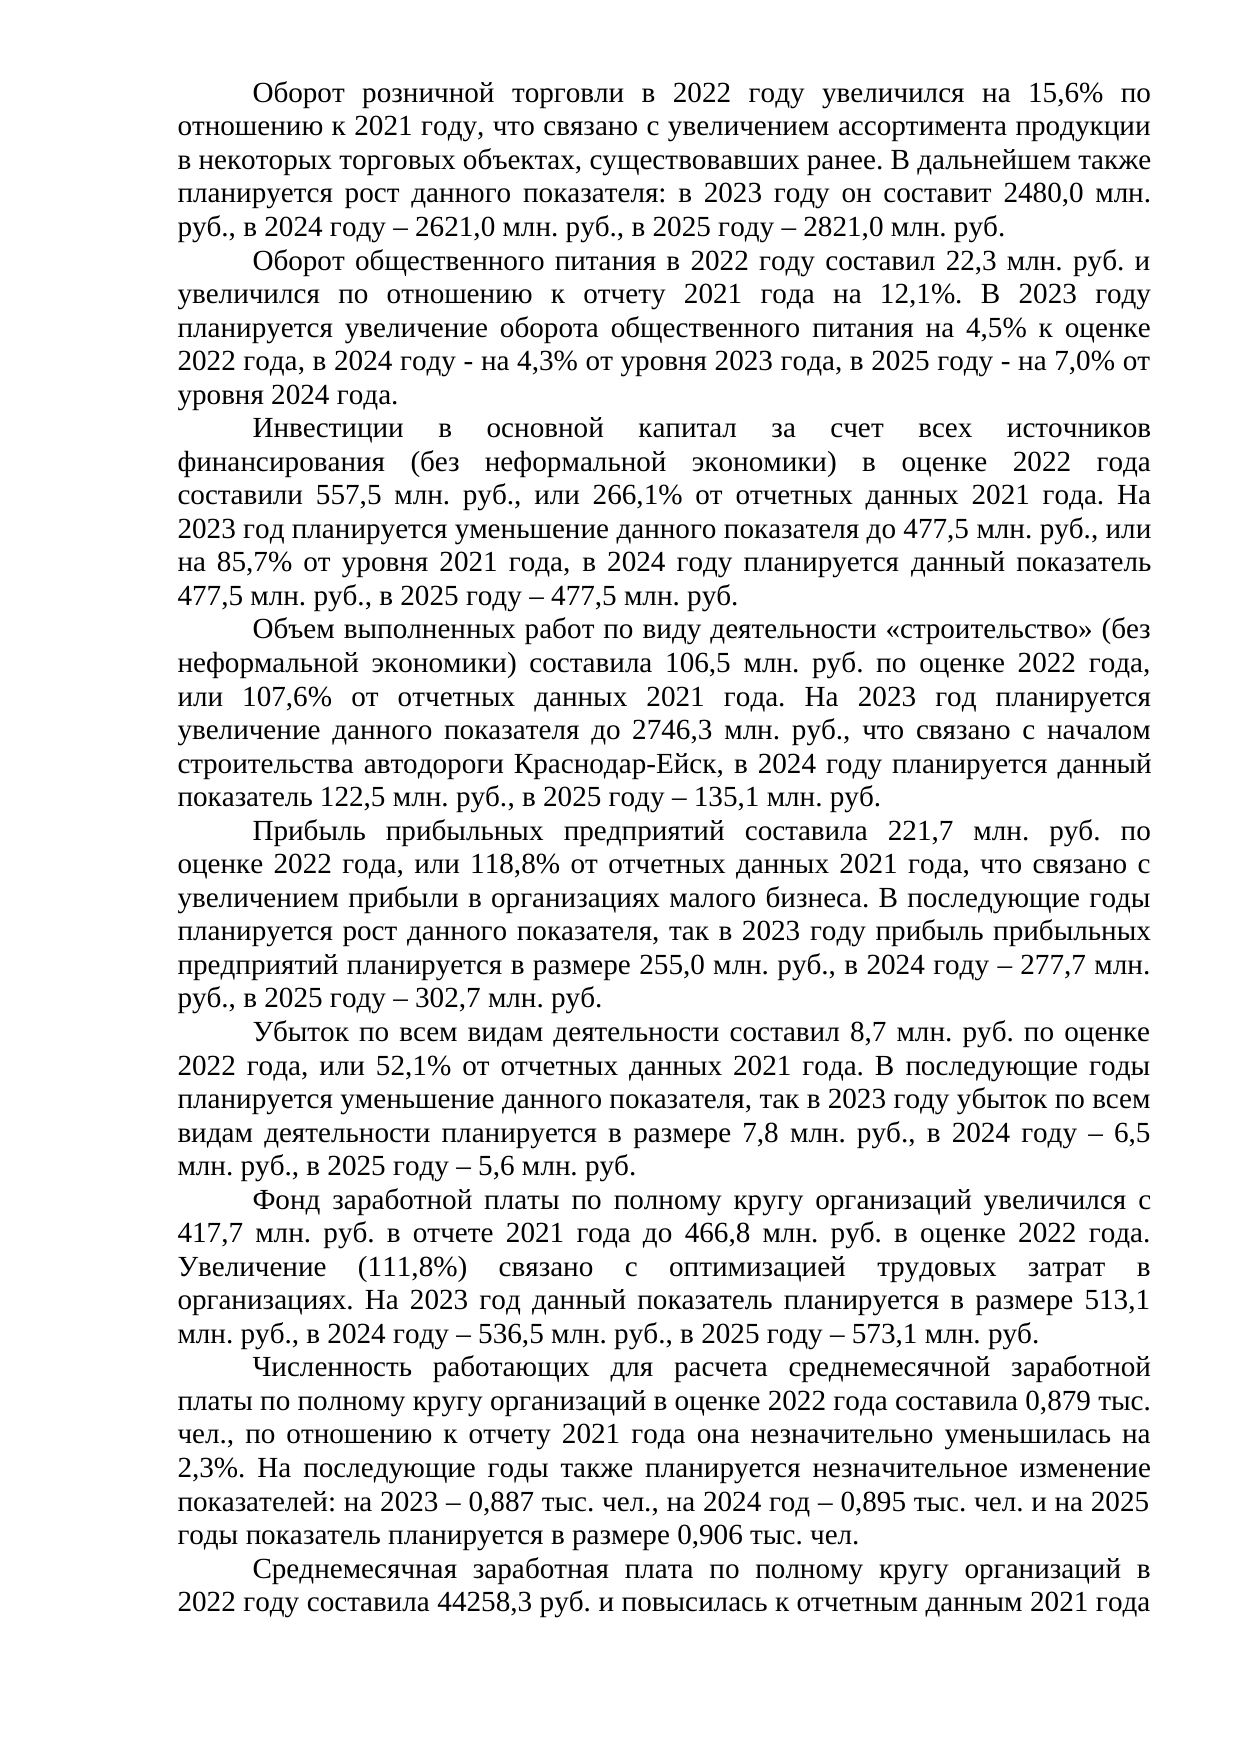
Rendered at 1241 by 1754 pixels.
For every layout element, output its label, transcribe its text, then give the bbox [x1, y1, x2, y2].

text Оборот общественного питания в 2022 году составил 22,3 млн. руб. и увеличился по отношению к отчету 2021 года на 12,1%. В 2023 году планируется увеличение оборота общественного питания на 4,5% к оценке 2022 года, в 2024 году - на 4,3% от уровня 2023 года, в 2025 году - на 7,0% от уровня 2024 года. [177, 243, 1152, 410]
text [177, 1551, 1152, 1618]
text Инвестиции в основной капитал за счет всех источников финансирования (без неформальной экономики) в оценке 2022 года составили 557,5 млн. руб., или 266,1% от отчетных данных 2021 года. На 2023 год планируется уменьшение данного показателя до 477,5 млн. руб., или на 85,7% от уровня 2021 года, в 2024 году планируется данный показатель 477,5 млн. руб., в 2025 году – 477,5 млн. руб. [177, 410, 1152, 612]
text Оборот розничной торговли в 2022 году увеличился на 15,6% по отношению к 2021 году, что связано с увеличением ассортимента продукции в некоторых торговых объектах, существовавших ранее. В дальнейшем также планируется рост данного показателя: в 2023 году он составит 2480,0 млн. руб., в 2024 году – 2621,0 млн. руб., в 2025 году – 2821,0 млн. руб. [177, 75, 1152, 243]
text Убыток по всем видам деятельности составил 8,7 млн. руб. по оценке 2022 года, или 52,1% от отчетных данных 2021 года. В последующие годы планируется уменьшение данного показателя, так в 2023 году убыток по всем видам деятельности планируется в размере 7,8 млн. руб., в 2024 году – 6,5 млн. руб., в 2025 году – 5,6 млн. руб. [177, 1014, 1152, 1182]
text Численность работающих для расчета среднемесячной заработной платы по полному кругу организаций в оценке 2022 года составила 0,879 тыс. чел., по отношению к отчету 2021 года она незначительно уменьшилась на 2,3%. На последующие годы также планируется незначительное изменение показателей: на 2023 – 0,887 тыс. чел., на 2024 год – 0,895 тыс. чел. и на 2025 годы показатель планируется в размере 0,906 тыс. чел. [177, 1349, 1152, 1551]
text Прибыль прибыльных предприятий составила 221,7 млн. руб. по оценке 2022 года, или 118,8% от отчетных данных 2021 года, что связано с увеличением прибыли в организациях малого бизнеса. В последующие годы планируется рост данного показателя, так в 2023 году прибыль прибыльных предприятий планируется в размере 255,0 млн. руб., в 2024 году – 277,7 млн. руб., в 2025 году – 302,7 млн. руб. [177, 813, 1152, 1014]
text Фонд заработной платы по полному кругу организаций увеличился с 417,7 млн. руб. в отчете 2021 года до 466,8 млн. руб. в оценке 2022 года. Увеличение (111,8%) связано с оптимизацией трудовых затрат в организациях. На 2023 год данный показатель планируется в размере 513,1 млн. руб., в 2024 году – 536,5 млн. руб., в 2025 году – 573,1 млн. руб. [177, 1182, 1152, 1349]
text Объем выполненных работ по виду деятельности «строительство» (без неформальной экономики) составила 106,5 млн. руб. по оценке 2022 года, или 107,6% от отчетных данных 2021 года. На 2023 год планируется увеличение данного показателя до 2746,3 млн. руб., что связано с началом строительства автодороги Краснодар-Ейск, в 2024 году планируется данный показатель 122,5 млн. руб., в 2025 году – 135,1 млн. руб. [177, 612, 1152, 813]
